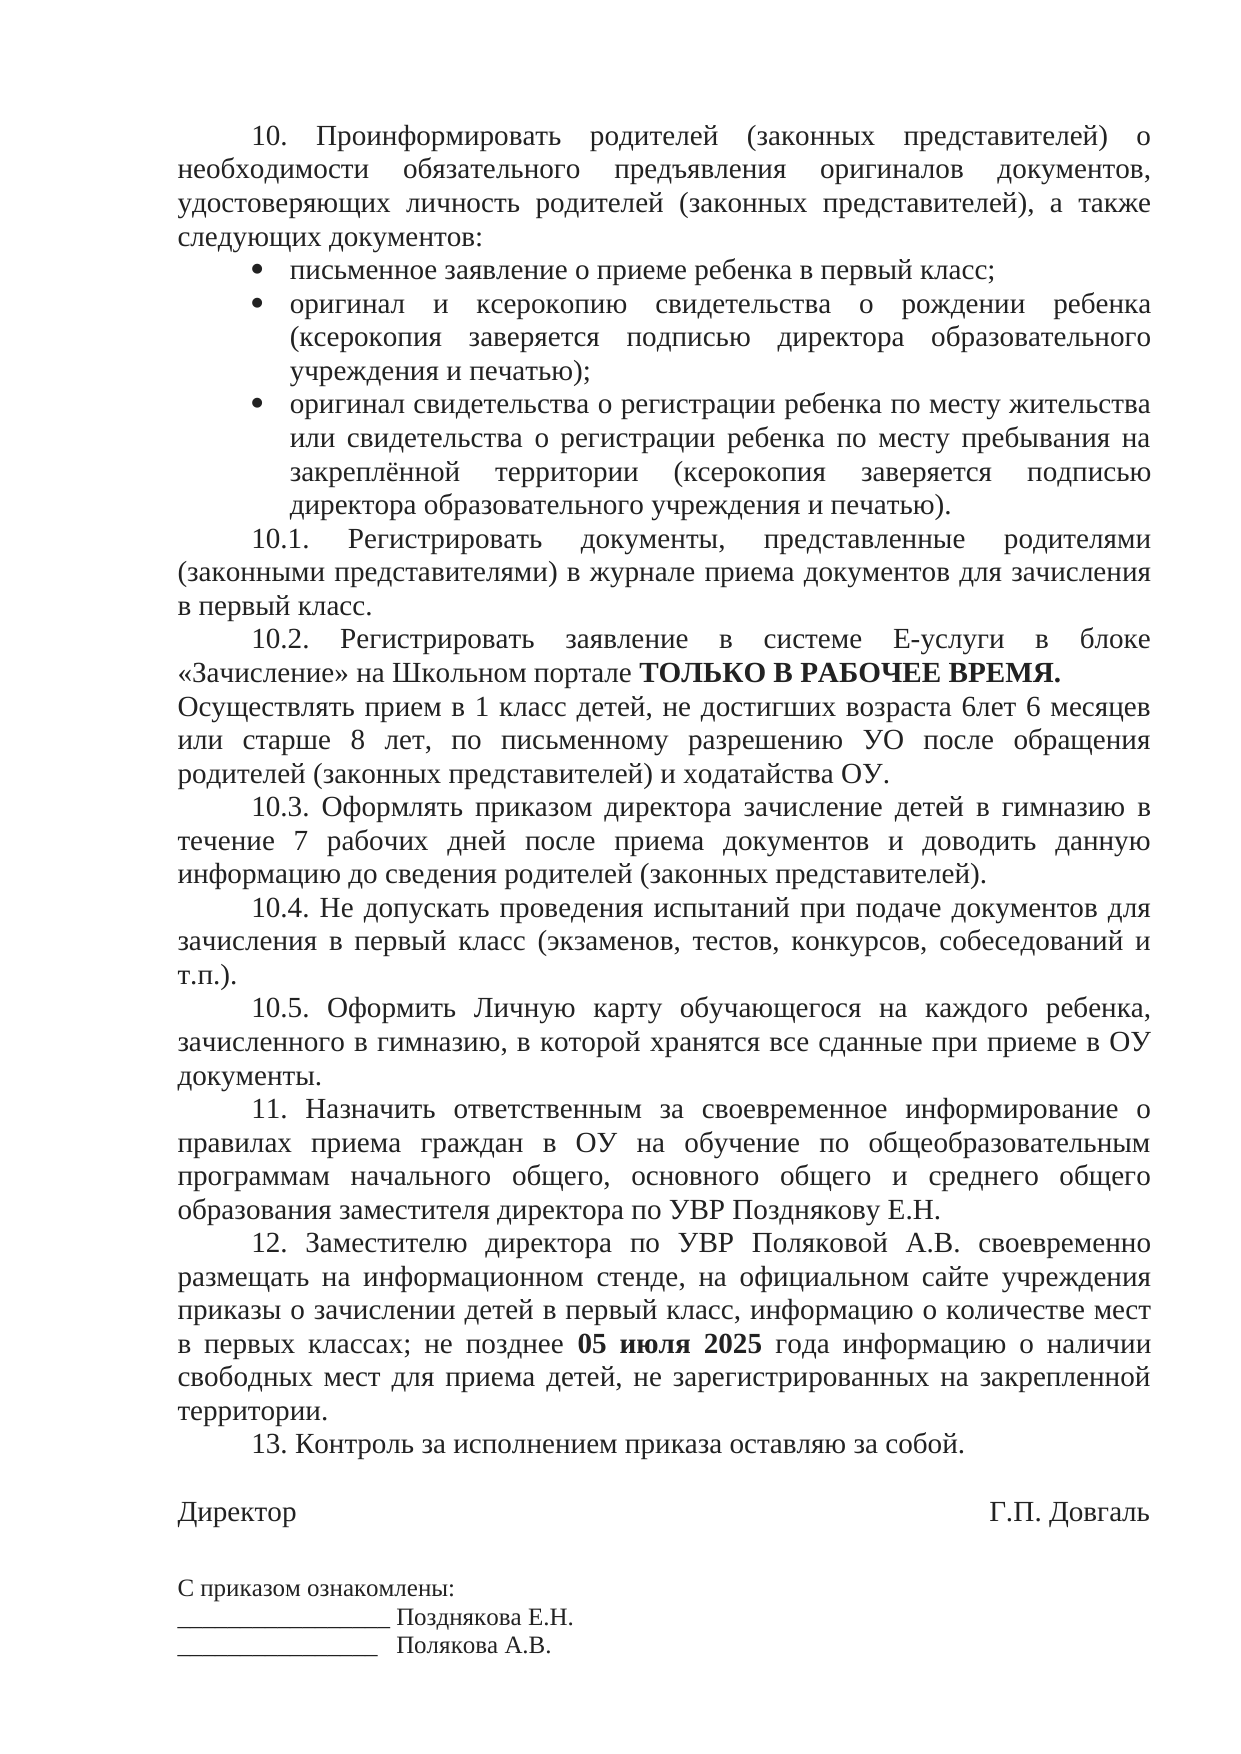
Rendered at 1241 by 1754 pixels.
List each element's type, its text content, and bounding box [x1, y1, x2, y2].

text 13. Контроль за исполнением приказа оставляю за собой. [177, 1427, 1152, 1460]
list оригинал свидетельства о регистрации ребенка по месту жительства или свидетельства о регистрации ребенка по месту пребывания на закреплённой территории (ксерокопия заверяется подписью директора образовательного учреждения и печатью). [252, 387, 1152, 521]
text _________________ Позднякова Е.Н. [177, 1602, 1152, 1631]
text ________________ Полякова А.В. [177, 1631, 1152, 1659]
text 10.2. Регистрировать заявление в системе Е-услуги в блоке «Зачисление» на Школьном портале ТОЛЬКО В РАБОЧЕЕ ВРЕМЯ. [177, 622, 1152, 689]
list оригинал и ксерокопию свидетельства о рождении ребенка (ксерокопия заверяется подписью директора образовательного учреждения и печатью); [252, 286, 1152, 387]
list письменное заявление о приеме ребенка в первый класс; [252, 252, 1152, 286]
text 10.5. Оформить Личную карту обучающегося на каждого ребенка, зачисленного в гимназию, в которой хранятся все сданные при приеме в ОУ документы. [177, 991, 1152, 1091]
text С приказом ознакомлены: [177, 1573, 1152, 1602]
text 12. Заместителю директора по УВР Поляковой А.В. своевременно размещать на информационном стенде, на официальном сайте учреждения приказы о зачислении детей в первый класс, информацию о количестве мест в первых классах; не позднее 05 июля 2025 года информацию о наличии свободных мест для приема детей, не зарегистрированных на закрепленной территории. [177, 1225, 1152, 1427]
text 10. Проинформировать родителей (законных представителей) о необходимости обязательного предъявления оригиналов документов, удостоверяющих личность родителей (законных представителей), а также следующих документов: [177, 118, 1152, 252]
text 10.4. Не допускать проведения испытаний при подаче документов для зачисления в первый класс (экзаменов, тестов, конкурсов, собеседований и т.п.). [177, 890, 1152, 991]
text 10.1. Регистрировать документы, представленные родителями (законными представителями) в журнале приема документов для зачисления в первый класс. [177, 521, 1152, 622]
text 11. Назначить ответственным за своевременное информирование о правилах приема граждан в ОУ на обучение по общеобразовательным программам начального общего, основного общего и среднего общего образования заместителя директора по УВР Позднякову Е.Н. [177, 1091, 1152, 1225]
text Директор Г.П. Довгаль [177, 1494, 1152, 1527]
text Осуществлять прием в 1 класс детей, не достигших возраста 6лет 6 месяцев или старше 8 лет, по письменному разрешению УО после обращения родителей (законных представителей) и ходатайства ОУ. [177, 689, 1152, 789]
text 10.3. Оформлять приказом директора зачисление детей в гимназию в течение 7 рабочих дней после приема документов и доводить данную информацию до сведения родителей (законных представителей). [177, 789, 1152, 890]
